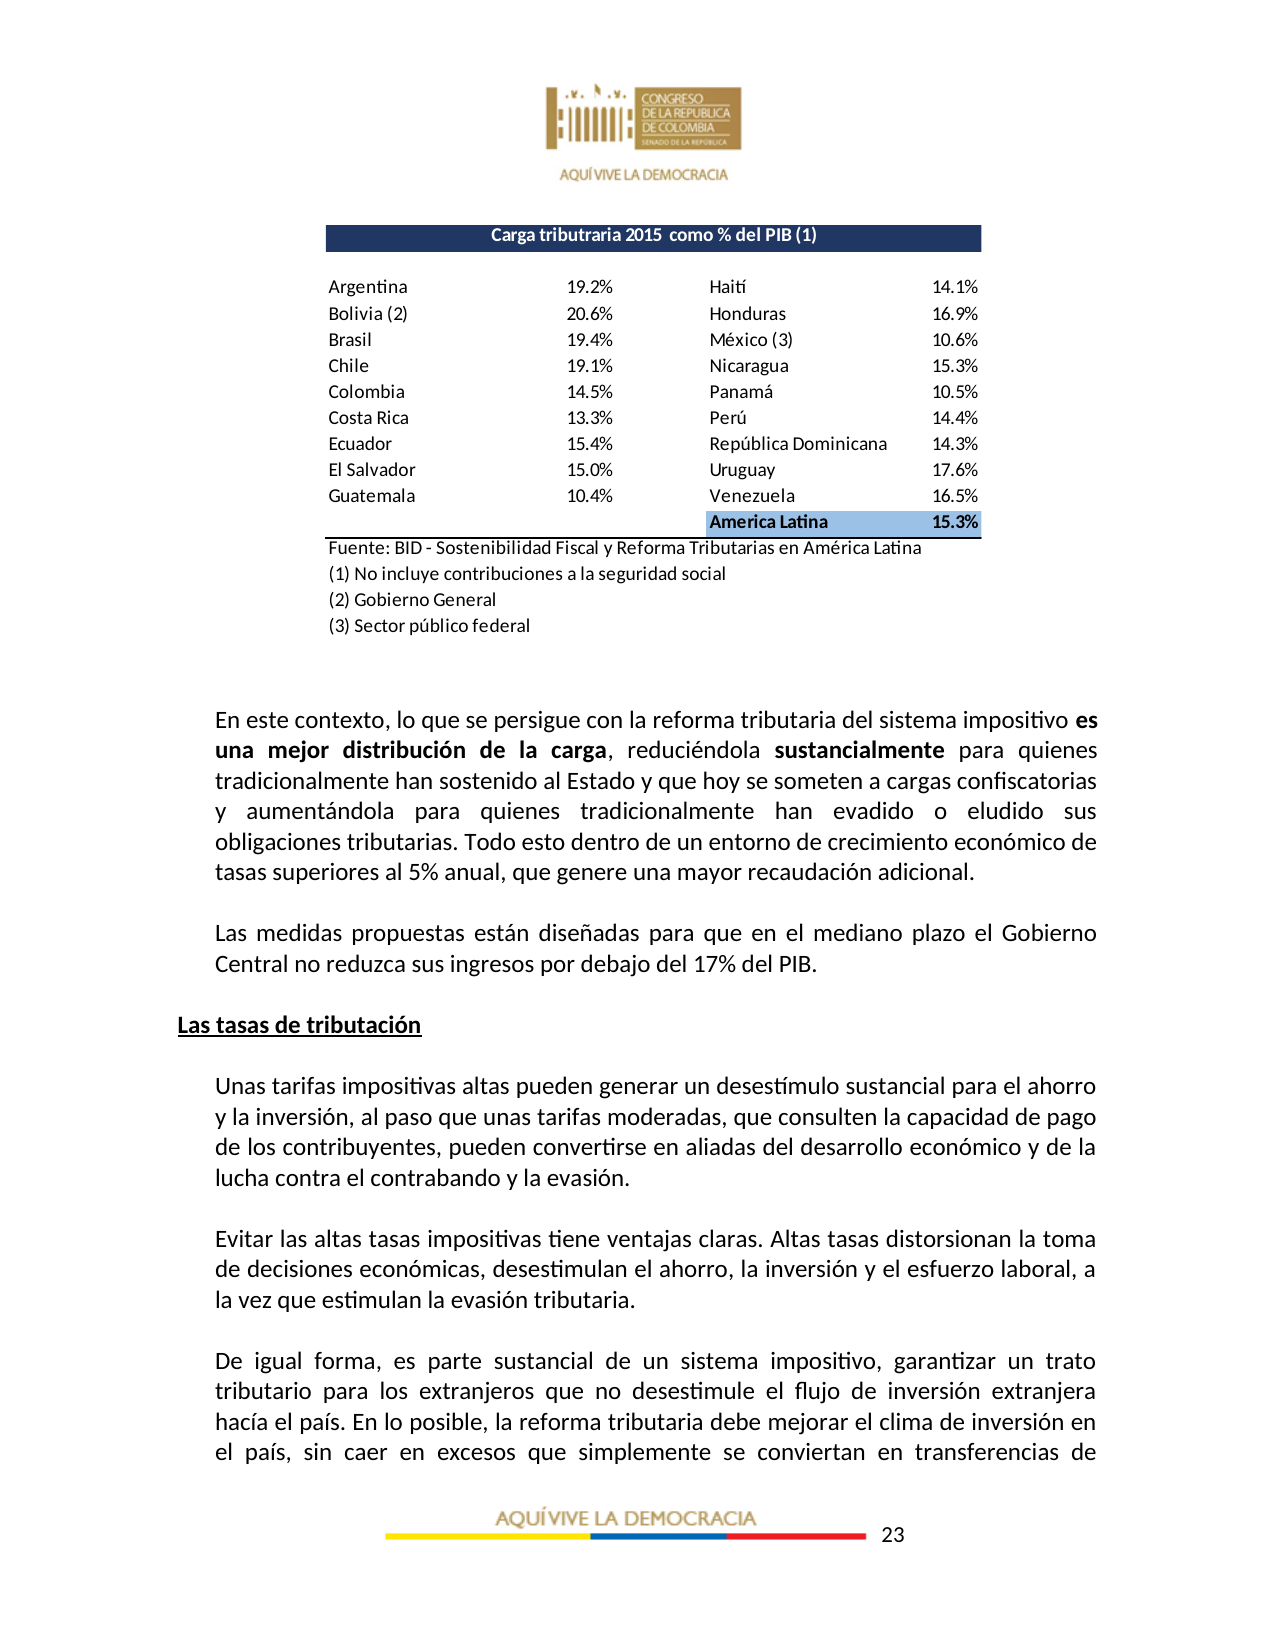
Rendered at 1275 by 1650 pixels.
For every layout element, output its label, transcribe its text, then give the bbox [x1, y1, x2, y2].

text Las medidas propuestas están diseñadas para que en el mediano plazo el Gobierno Central no reduzca sus ingresos por debajo del 17% del PIB. [215, 918, 1098, 979]
picture [515, 73, 760, 197]
text En este contexto, lo que se persigue con la reforma tributaria del sistema impositivo es una mejor distribución de la carga, reduciéndola sustancialmente para quienes tradicionalmente han sostenido al Estado y que hoy se someten a cargas confiscatorias y aumentándola para quienes tradicionalmente han evadido o eludido sus obligaciones tributarias. Todo esto dentro de un entorno de crecimiento económico de tasas superiores al 5% anual, que genere una mayor recaudación adicional. [215, 704, 1098, 887]
picture [370, 1499, 882, 1543]
text Unas tarifas impositivas altas pueden generar un desestímulo sustancial para el ahorro y la inversión, al paso que unas tarifas moderadas, que consulten la capacidad de pago de los contribuyentes, pueden convertirse en aliadas del desarrollo económico y de la lucha contra el contrabando y la evasión. [215, 1070, 1098, 1192]
text Evitar las altas tasas impositivas tiene ventajas claras. Altas tasas distorsionan la toma de decisiones económicas, desestimulan el ahorro, la inversión y el esfuerzo laboral, a la vez que estimulan la evasión tributaria. [215, 1223, 1098, 1314]
text Las tasas de tributación [177, 1009, 1098, 1040]
